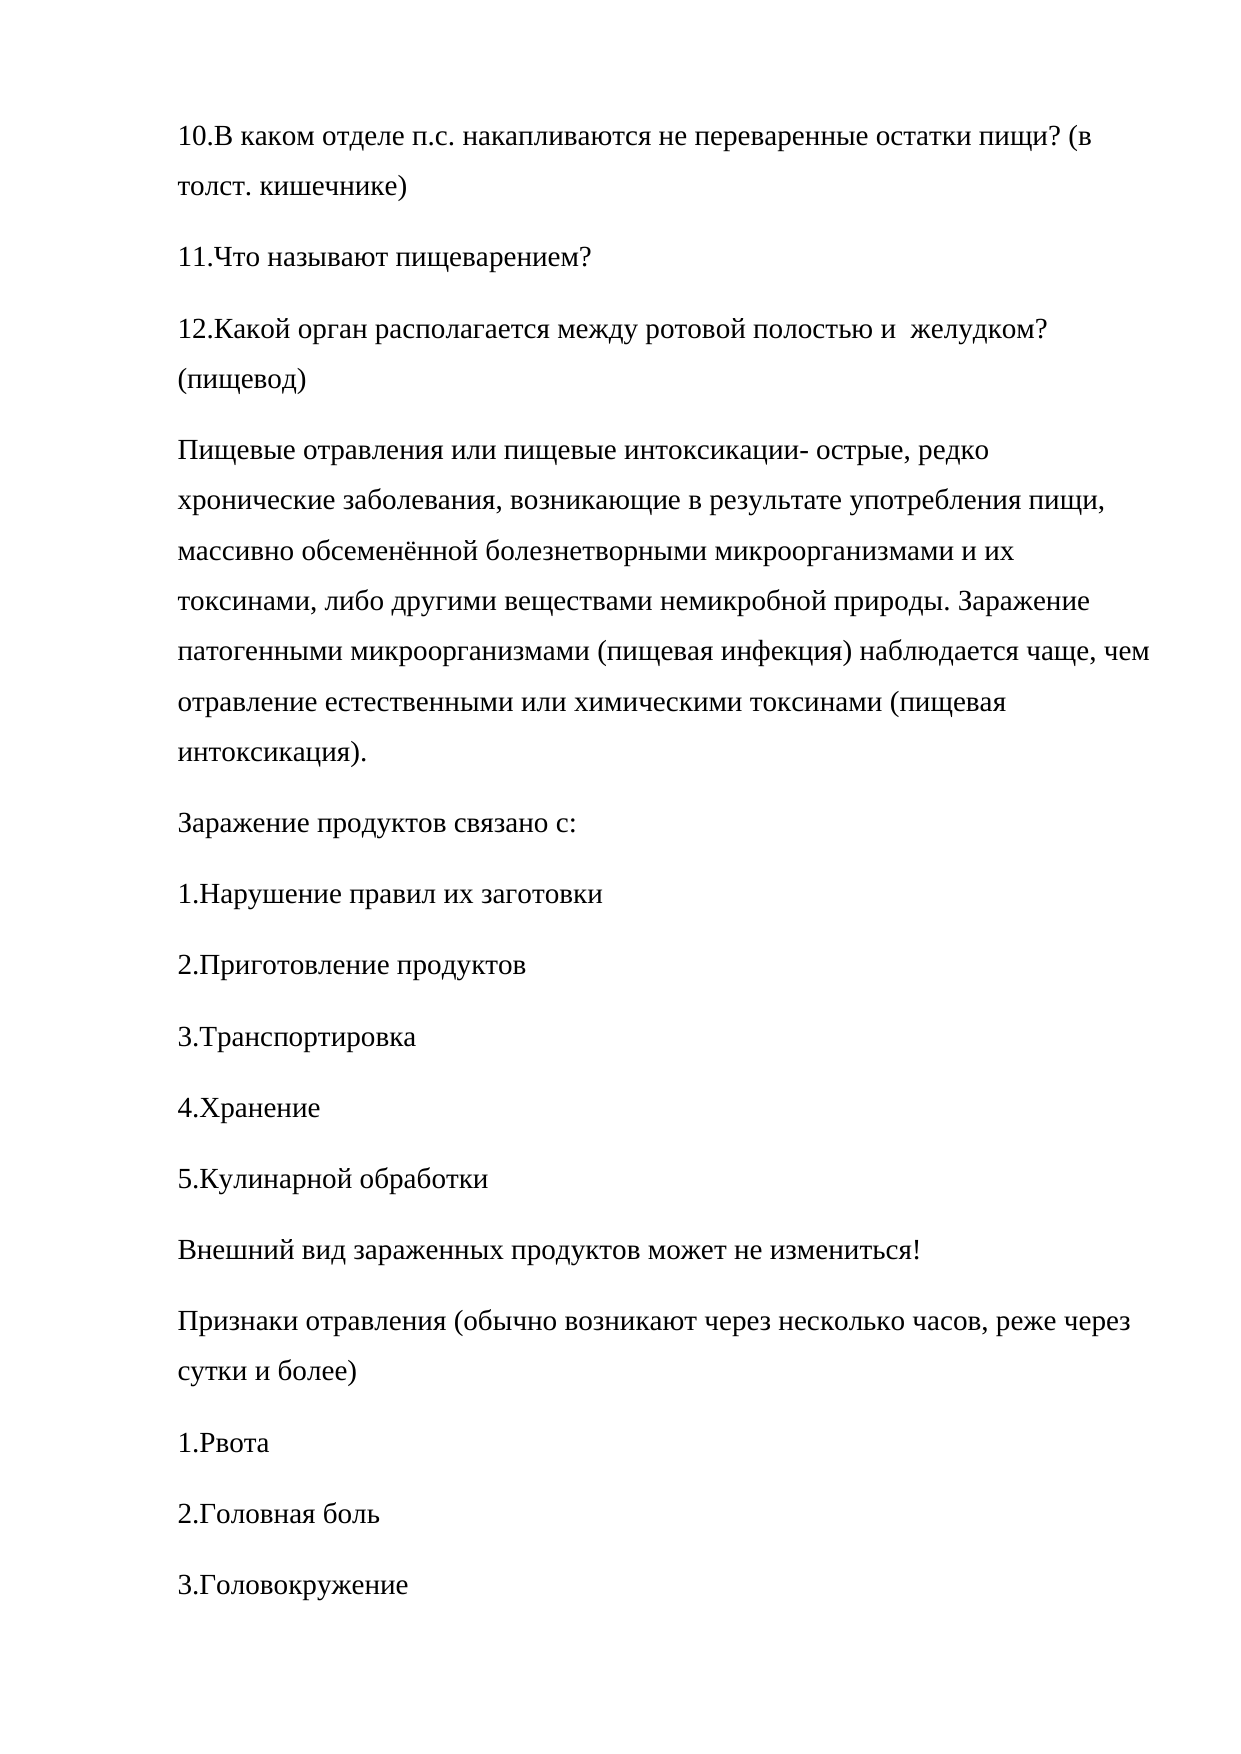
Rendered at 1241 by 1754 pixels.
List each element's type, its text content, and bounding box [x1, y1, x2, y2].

text 4.Хранение [177, 1090, 1152, 1123]
text 12.Какой орган располагается между ротовой полостью и желудком?(пищевод) [177, 311, 1152, 394]
text 11.Что называют пищеварением? [177, 239, 1152, 273]
text 1.Рвота [177, 1425, 1152, 1458]
text Внешний вид зараженных продуктов может не измениться! [177, 1232, 1152, 1266]
text Пищевые отравления или пищевые интоксикации- острые, редко хронические заболевания, возникающие в результате употребления пищи, массивно обсеменённой болезнетворными микроорганизмами и их токсинами, либо другими веществами немикробной природы. Заражение патогенными микроорганизмами (пищевая инфекция) наблюдается чаще, чем отравление естественными или химическими токсинами (пищевая интоксикация). [177, 432, 1152, 768]
text 3.Головокружение [177, 1567, 1152, 1601]
text 2.Головная боль [177, 1496, 1152, 1529]
text Заражение продуктов связано с: [177, 805, 1152, 839]
text 3.Транспортировка [177, 1019, 1152, 1052]
text 1.Нарушение правил их заготовки [177, 876, 1152, 910]
text Признаки отравления (обычно возникают через несколько часов, реже через сутки и более) [177, 1303, 1152, 1387]
text 10.В каком отделе п.с. накапливаются не переваренные остатки пищи? (в толст. кишечнике) [177, 118, 1152, 202]
text 2.Приготовление продуктов [177, 947, 1152, 981]
text 5.Кулинарной обработки [177, 1161, 1152, 1194]
